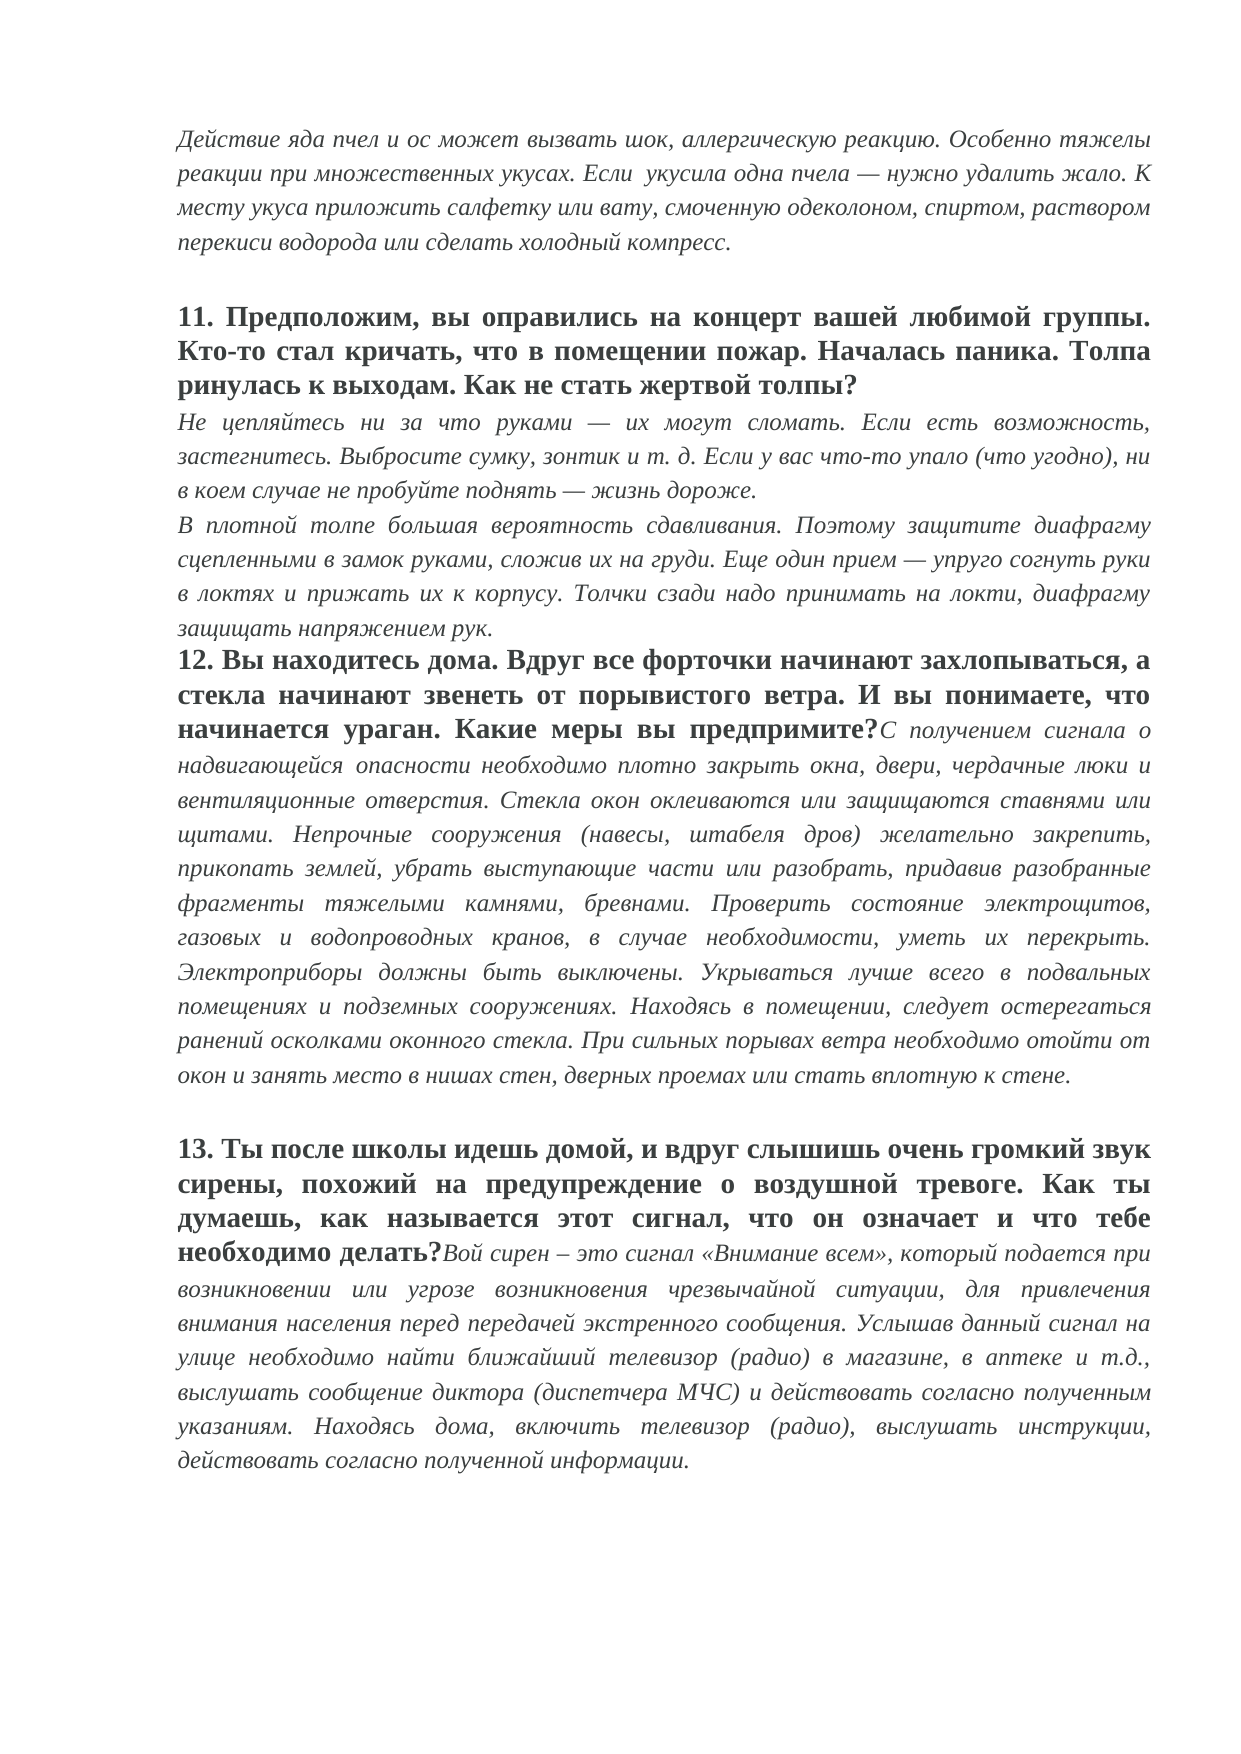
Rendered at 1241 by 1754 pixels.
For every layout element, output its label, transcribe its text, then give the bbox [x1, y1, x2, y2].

text Действие яда пчел и ос может вызвать шок, аллергическую реакцию. Особенно тяжелы реакции при множественных укусах. Если укусила одна пчела — нужно удалить жало. К месту укуса приложить салфетку или вату, смоченную одеколоном, спиртом, раствором перекиси водорода или сделать холодный компресс. [177, 118, 1152, 256]
text 12. Вы находитесь дома. Вдруг все форточки начинают захлопываться, а стекла начинают звенеть от порывистого ветра. И вы понимаете, что начинается ураган. Какие меры вы предпримите?С получением сигнала о надвигающейся опасности необходимо плотно закрыть окна, двери, чердачные люки и вентиляционные отверстия. Стекла окон оклеиваются или защищаются ставнями или щитами. Непрочные сооружения (навесы, штабеля дров) желательно закрепить, прикопать землей, убрать выступающие части или разобрать, придавив разобранные фрагменты тяжелыми камнями, бревнами. Проверить состояние электрощитов, газовых и водопроводных кранов, в случае необходимости, уметь их перекрыть. Электроприборы должны быть выключены. Укрываться лучше всего в подвальных помещениях и подземных сооружениях. Находясь в помещении, следует остерегаться ранений осколками оконного стекла. При сильных порывах ветра необходимо отойти от окон и занять место в нишах стен, дверных проемах или стать вплотную к стене. [177, 642, 1152, 1088]
text 13. Ты после школы идешь домой, и вдруг слышишь очень громкий звук сирены, похожий на предупреждение о воздушной тревоге. Как ты думаешь, как называется этот сигнал, что он означает и что тебе необходимо делать?Вой сирен – это сигнал «Внимание всем», который подается при возникновении или угрозе возникновения чрезвычайной ситуации, для привлечения внимания населения перед передачей экстренного сообщения. Услышав данный сигнал на улице необходимо найти ближайший телевизор (радио) в магазине, в аптеке и т.д., выслушать сообщение диктора (диспетчера МЧС) и действовать согласно полученным указаниям. Находясь дома, включить телевизор (радио), выслушать инструкции, действовать согласно полученной информации. [177, 1131, 1152, 1474]
text Не цепляйтесь ни за что руками — их могут сломать. Если есть возможность, застегнитесь. Выбросите сумку, зонтик и т. д. Если у вас что-то упало (что угодно), ни в коем случае не пробуйте поднять — жизнь дороже. [177, 401, 1152, 504]
text 11. Предположим, вы оправились на концерт вашей любимой группы. Кто-то стал кричать, что в помещении пожар. Началась паника. Толпа ринулась к выходам. Как не стать жертвой толпы? [177, 298, 1152, 401]
text В плотной толпе большая вероятность сдавливания. Поэтому защитите диафрагму сцепленными в замок руками, сложив их на груди. Еще один прием — упруго согнуть руки в локтях и прижать их к корпусу. Толчки сзади надо принимать на локти, диафрагму защищать напряжением рук. [177, 504, 1152, 642]
